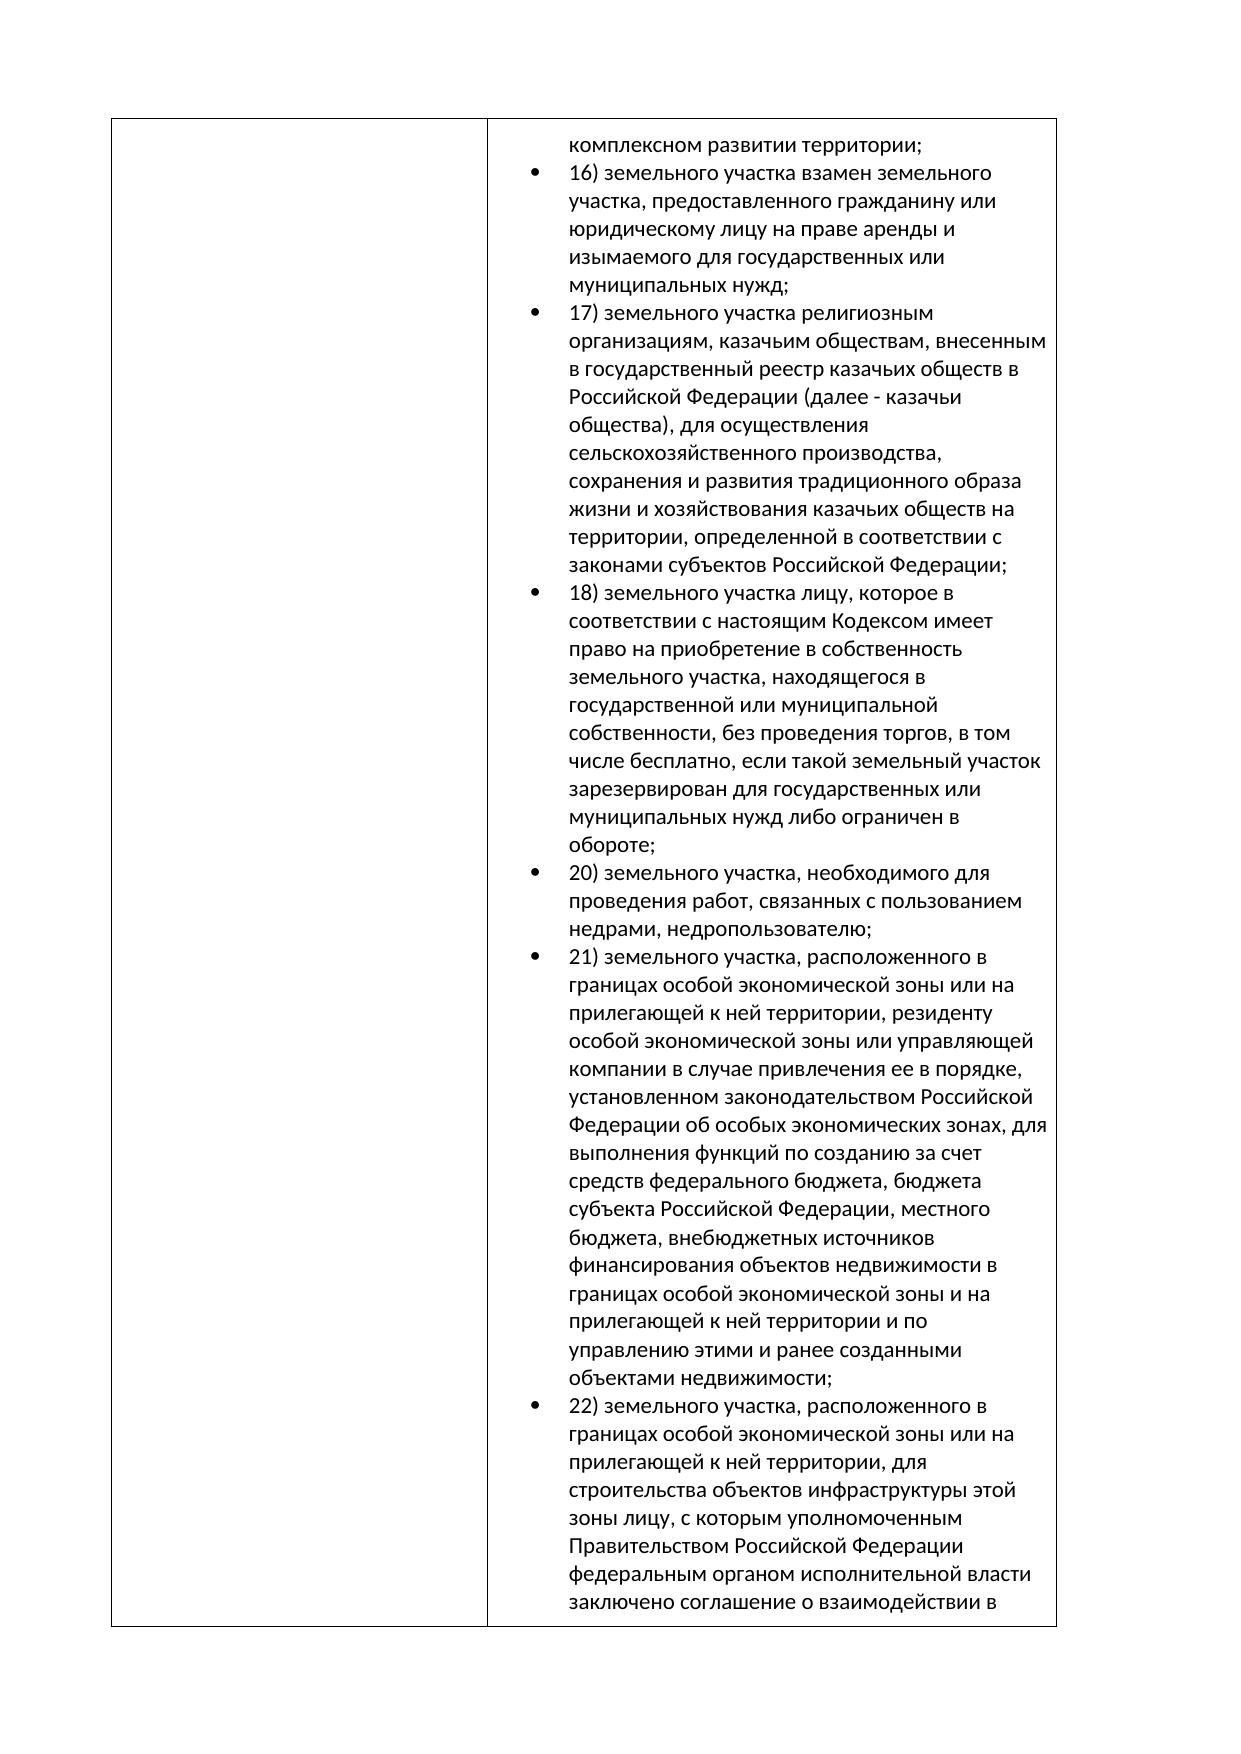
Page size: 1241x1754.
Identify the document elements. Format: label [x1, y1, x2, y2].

table_cell [112, 119, 487, 1626]
table_cell [488, 119, 1056, 1626]
